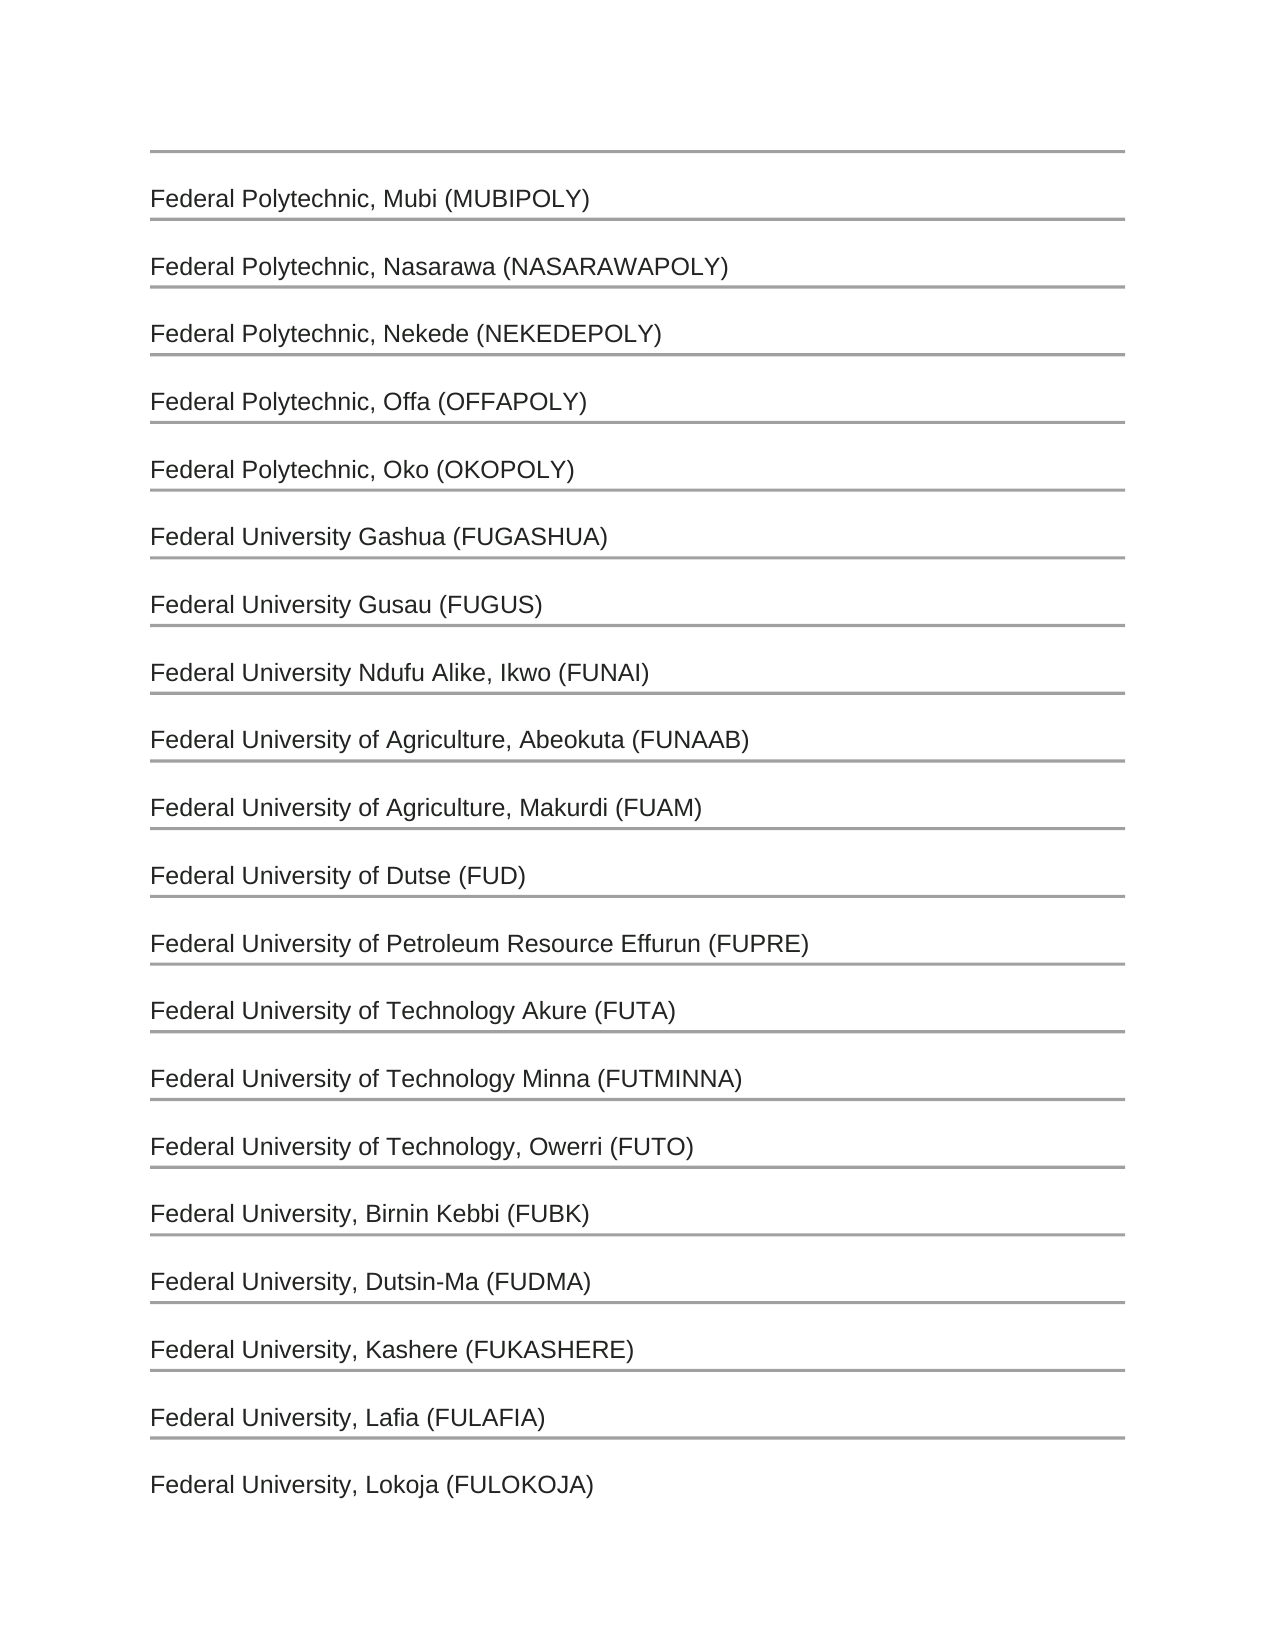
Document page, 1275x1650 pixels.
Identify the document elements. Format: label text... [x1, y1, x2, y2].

text Federal Polytechnic, Nekede (NEKEDEPOLY) [150, 319, 1125, 348]
text Federal University Gashua (FUGASHUA) [150, 522, 1125, 551]
text Federal University of Dutse (FUD) [150, 861, 1125, 890]
text Federal University of Technology Akure (FUTA) [150, 996, 1125, 1025]
text Federal University Ndufu Alike, Ikwo (FUNAI) [150, 658, 1125, 687]
text Federal University, Dutsin-Ma (FUDMA) [150, 1267, 1125, 1296]
text Federal Polytechnic, Offa (OFFAPOLY) [150, 387, 1125, 416]
text Federal University Gusau (FUGUS) [150, 590, 1125, 619]
text Federal Polytechnic, Mubi (MUBIPOLY) [150, 184, 1125, 213]
text Federal Polytechnic, Oko (OKOPOLY) [150, 455, 1125, 483]
text Federal University, Kashere (FUKASHERE) [150, 1335, 1125, 1364]
text Federal University of Agriculture, Makurdi (FUAM) [150, 793, 1125, 822]
text Federal University of Agriculture, Abeokuta (FUNAAB) [150, 726, 1125, 754]
text Federal University of Technology, Owerri (FUTO) [150, 1132, 1125, 1161]
text Federal University, Lafia (FULAFIA) [150, 1403, 1125, 1431]
text Federal University of Technology Minna (FUTMINNA) [150, 1064, 1125, 1093]
text Federal Polytechnic, Nasarawa (NASARAWAPOLY) [150, 252, 1125, 280]
text Federal University of Petroleum Resource Effurun (FUPRE) [150, 929, 1125, 957]
text Federal University, Birnin Kebbi (FUBK) [150, 1199, 1125, 1228]
text Federal University, Lokoja (FULOKOJA) [150, 1470, 1125, 1499]
